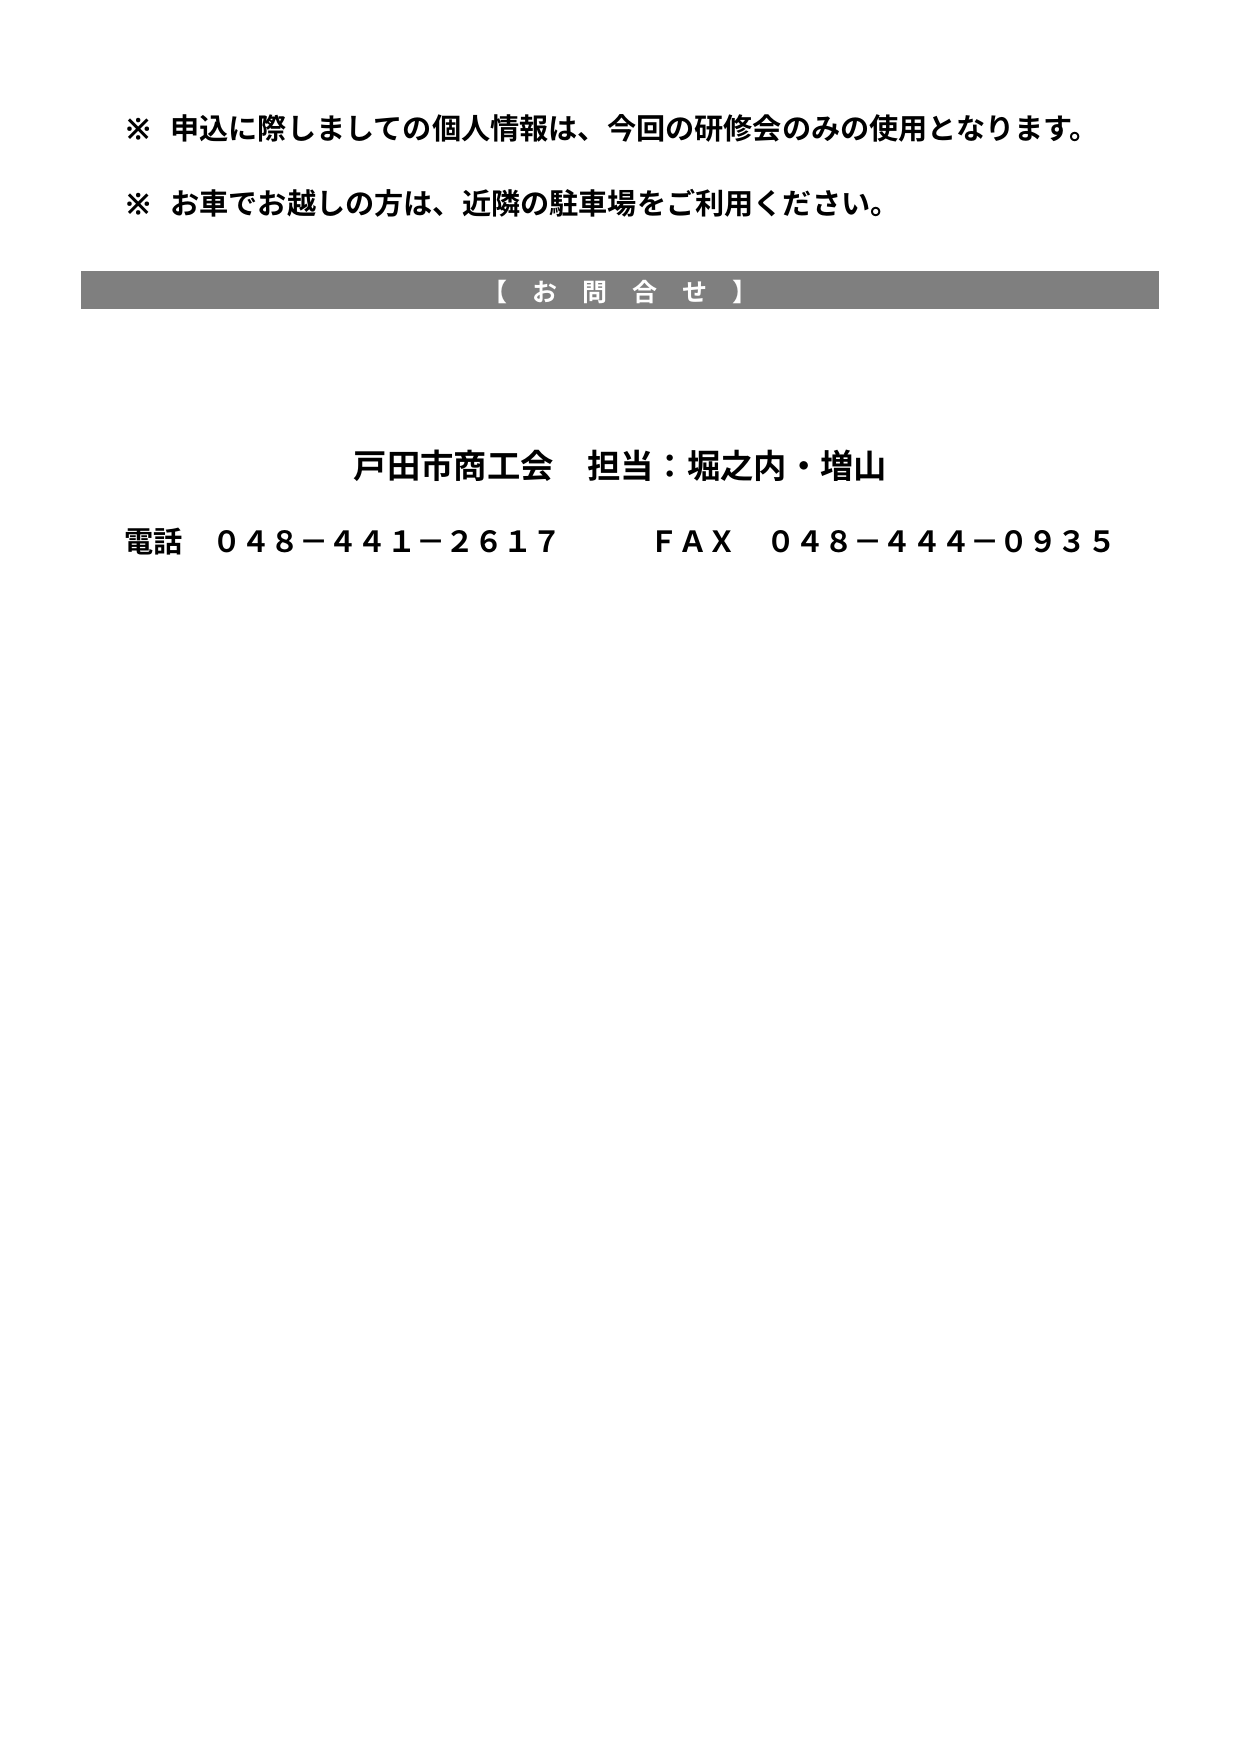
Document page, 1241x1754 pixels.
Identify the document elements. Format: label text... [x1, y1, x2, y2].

text ※ 申込に際しましての個人情報は、今回の研修会のみの使用となります。 [75, 89, 1165, 164]
text ※ お車でお越しの方は、近隣の駐車場をご利用ください。 [75, 164, 1165, 239]
text 電話 ０４８－４４１－２６１７ ＦＡＸ ０４８－４４４－０９３５ [75, 502, 1165, 577]
text 戸田市商工会 担当：堀之内・増山 [75, 427, 1165, 502]
